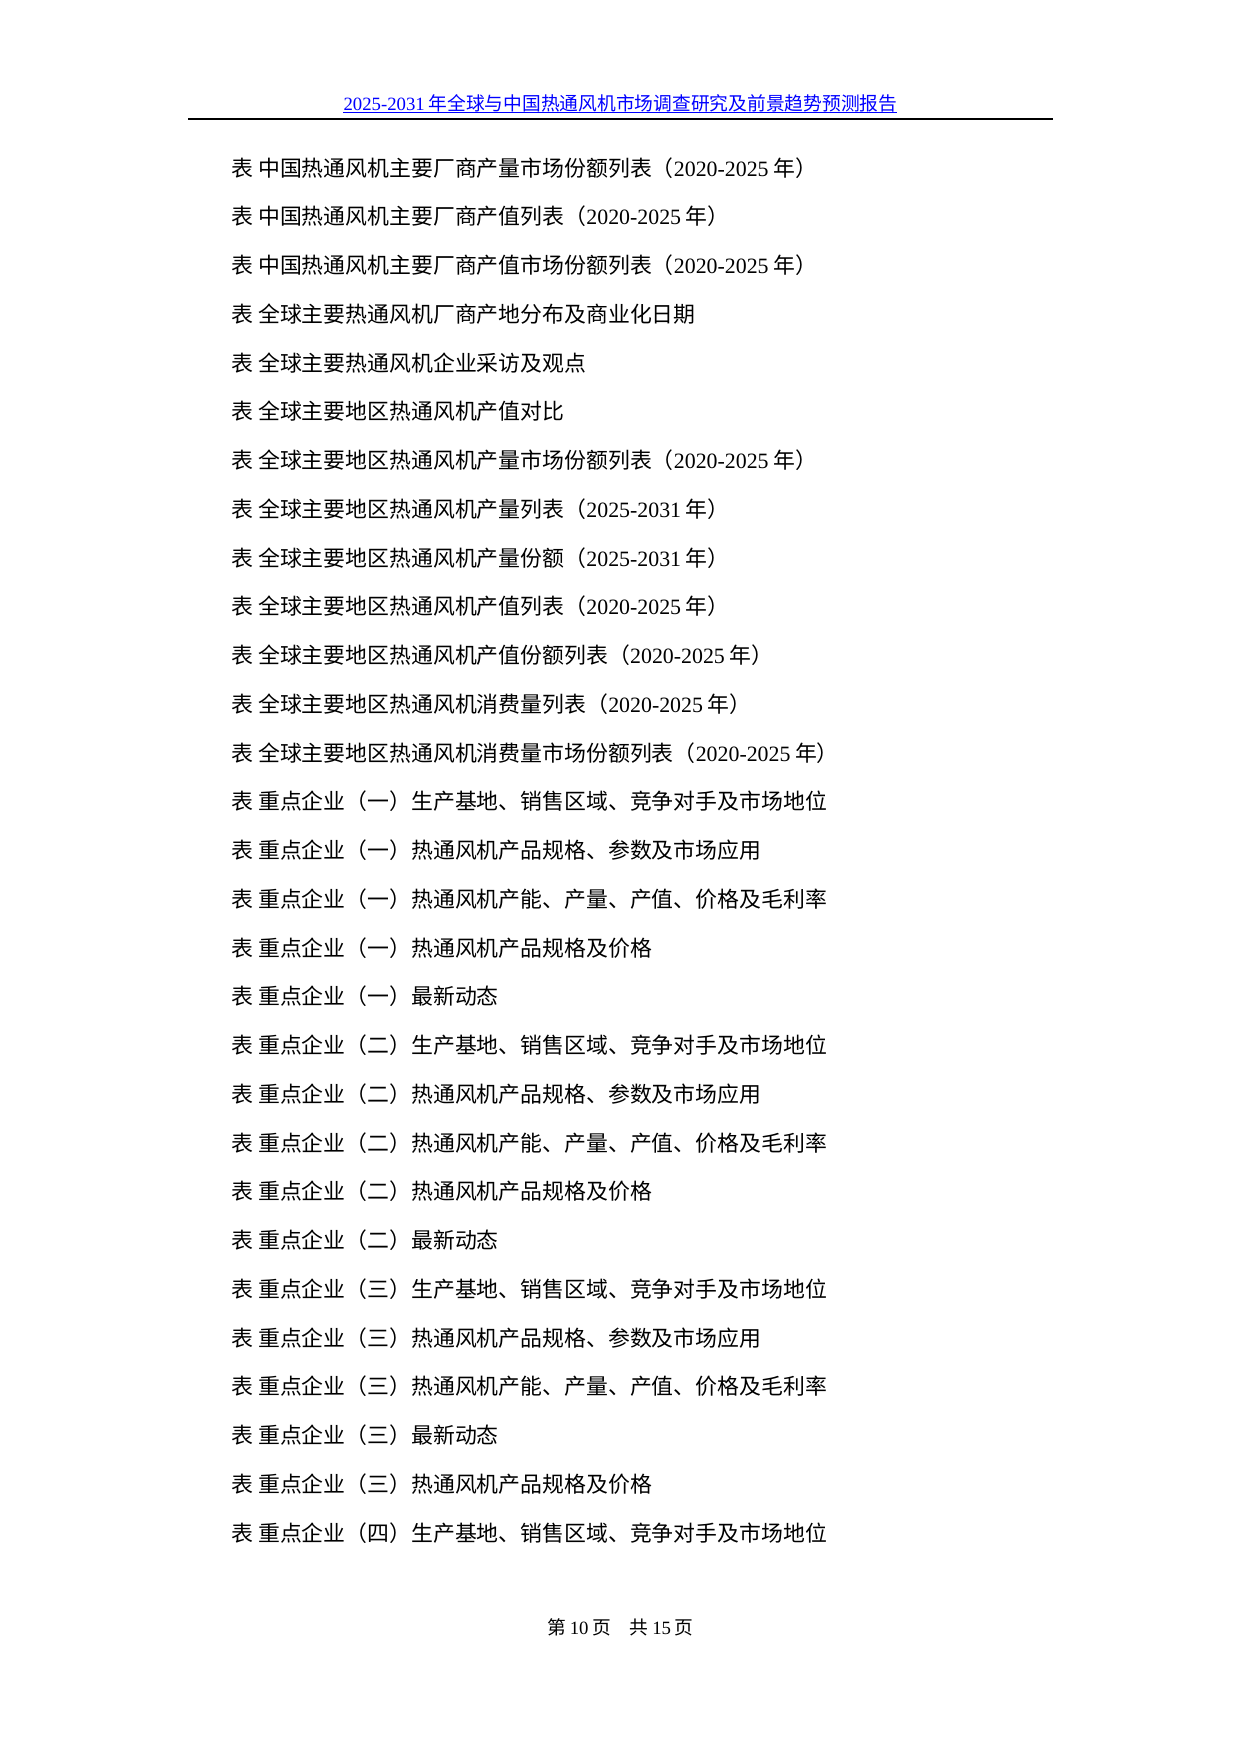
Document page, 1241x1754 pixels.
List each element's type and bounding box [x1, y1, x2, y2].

text [187, 150, 1053, 1548]
